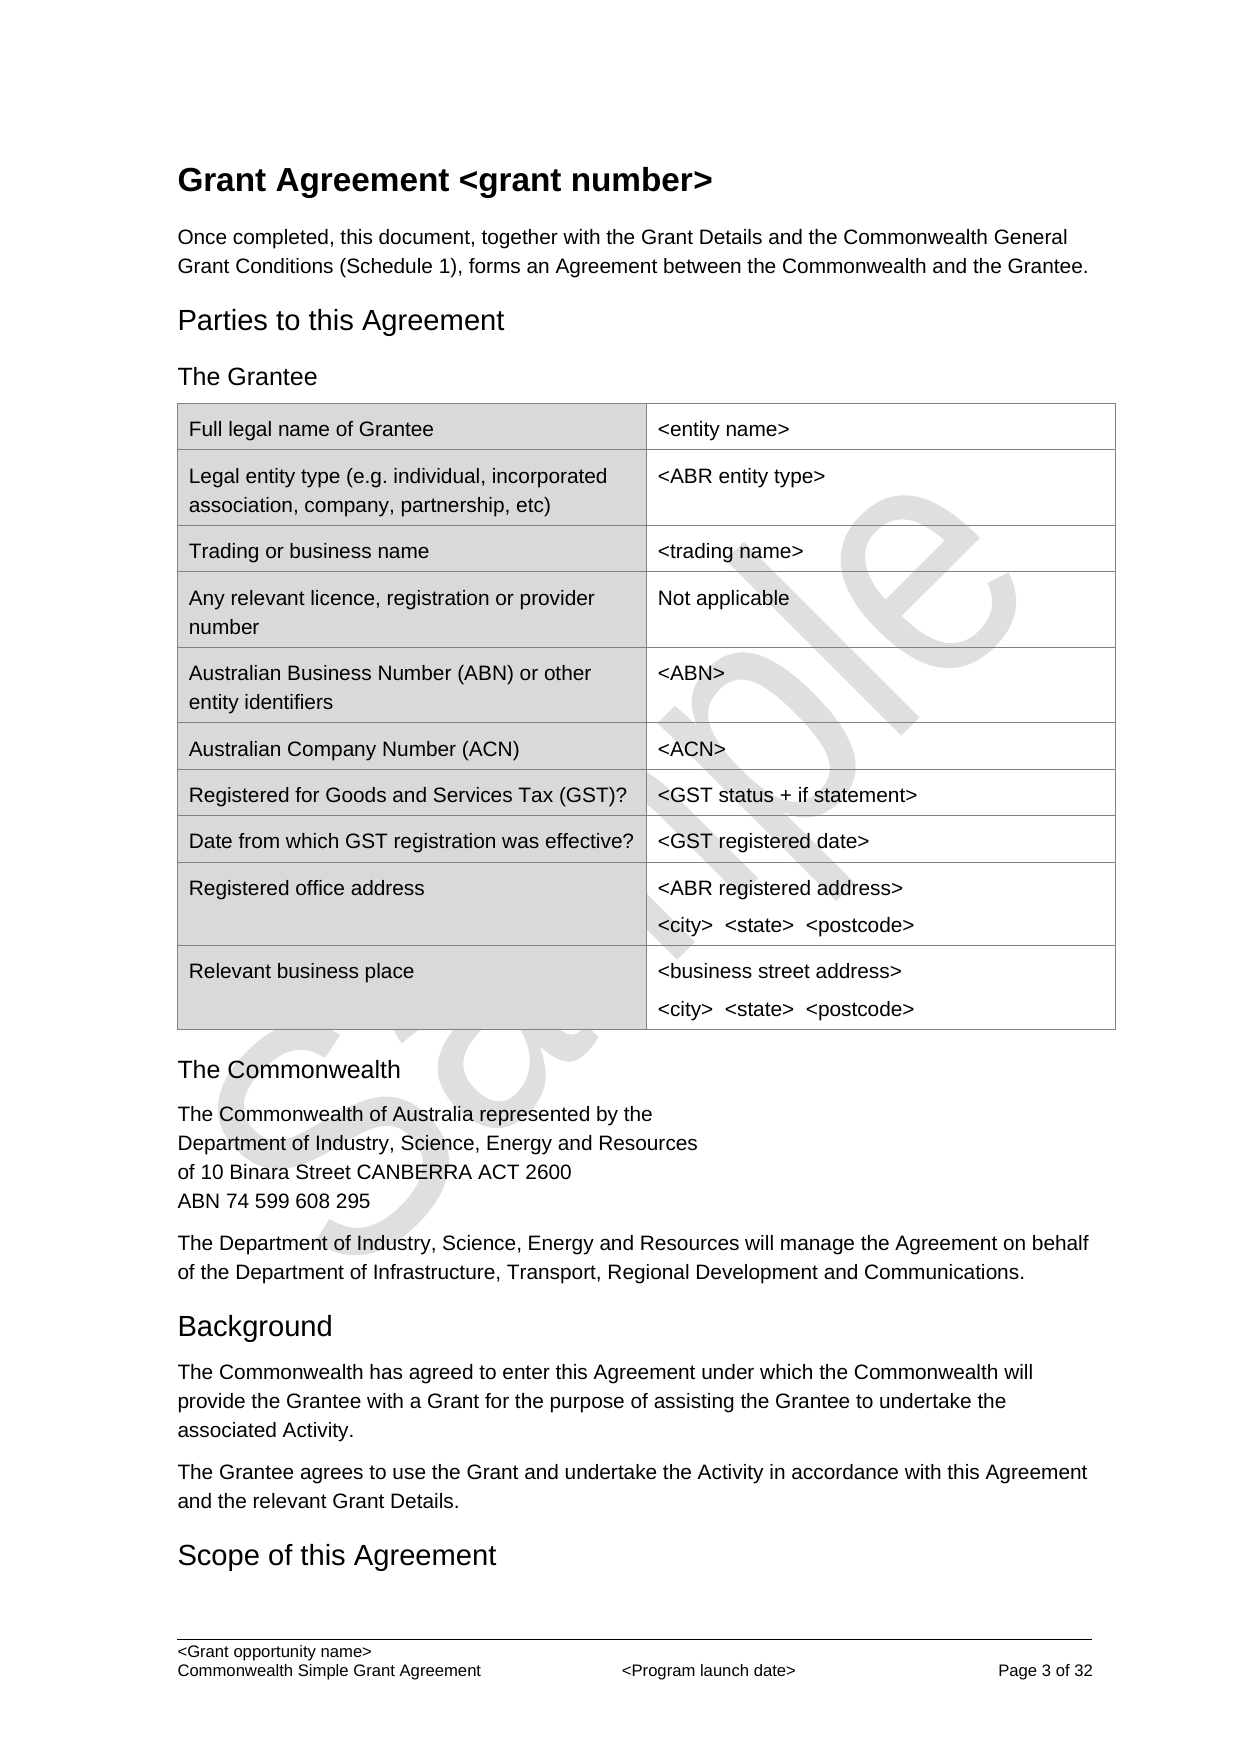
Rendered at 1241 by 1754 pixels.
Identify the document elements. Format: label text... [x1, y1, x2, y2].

table_header <entity name> [647, 404, 1115, 449]
text The Commonwealth has agreed to enter this Agreement under which the Commonwealth will provide the Grantee with a Grant for the purpose of assisting the Grantee to undertake the associated Activity. [177, 1355, 1092, 1442]
table_cell Australian Company Number (ACN) [178, 723, 646, 769]
table_cell Trading or business name [178, 526, 646, 571]
subtitle The Commonwealth [177, 1054, 1092, 1084]
table_cell <trading name> [647, 526, 1115, 571]
table_cell <GST registered date> [647, 816, 1115, 861]
table_cell Relevant business place [178, 946, 646, 1029]
table_cell <GST status + if statement> [647, 770, 1115, 815]
table_cell <ABN> [647, 648, 1115, 722]
table_cell Legal entity type (e.g. individual, incorporated association, company, partnership, etc) [178, 450, 646, 525]
table_cell Any relevant licence, registration or provider number [178, 572, 646, 647]
subtitle The Grantee [177, 361, 1092, 391]
subtitle Parties to this Agreement [177, 303, 1092, 336]
table_cell <ABR entity type> [647, 450, 1115, 525]
table_cell Registered office address [178, 863, 646, 945]
table_cell Date from which GST registration was effective? [178, 816, 646, 861]
table_cell Australian Business Number (ABN) or other entity identifiers [178, 648, 646, 722]
text The Grantee agrees to use the Grant and undertake the Activity in accordance with this Agreement and the relevant Grant Details. [177, 1455, 1092, 1513]
subtitle Grant Agreement <grant number> [177, 160, 1092, 199]
text The Commonwealth of Australia represented by the Department of Industry, Science, Energy and Resources of 10 Binara Street CANBERRA ACT 2600 ABN 74 599 608 295 [177, 1096, 1092, 1213]
subtitle Background [177, 1309, 1092, 1342]
table_cell <ACN> [647, 723, 1115, 769]
table_header Full legal name of Grantee [178, 404, 646, 449]
table_cell <business street address> <city> <state> <postcode> [647, 946, 1115, 1029]
text The Department of Industry, Science, Energy and Resources will manage the Agreement on behalf of the Department of Infrastructure, Transport, Regional Development and Communications. [177, 1225, 1092, 1284]
table_cell <ABR registered address> <city> <state> <postcode> [647, 863, 1115, 945]
table_cell Not applicable [647, 572, 1115, 647]
text Once completed, this document, together with the Grant Details and the Commonwealth General Grant Conditions (Schedule 1), forms an Agreement between the Commonwealth and the Grantee. [177, 219, 1092, 278]
table_cell Registered for Goods and Services Tax (GST)? [178, 770, 646, 815]
subtitle Scope of this Agreement [177, 1538, 1092, 1572]
